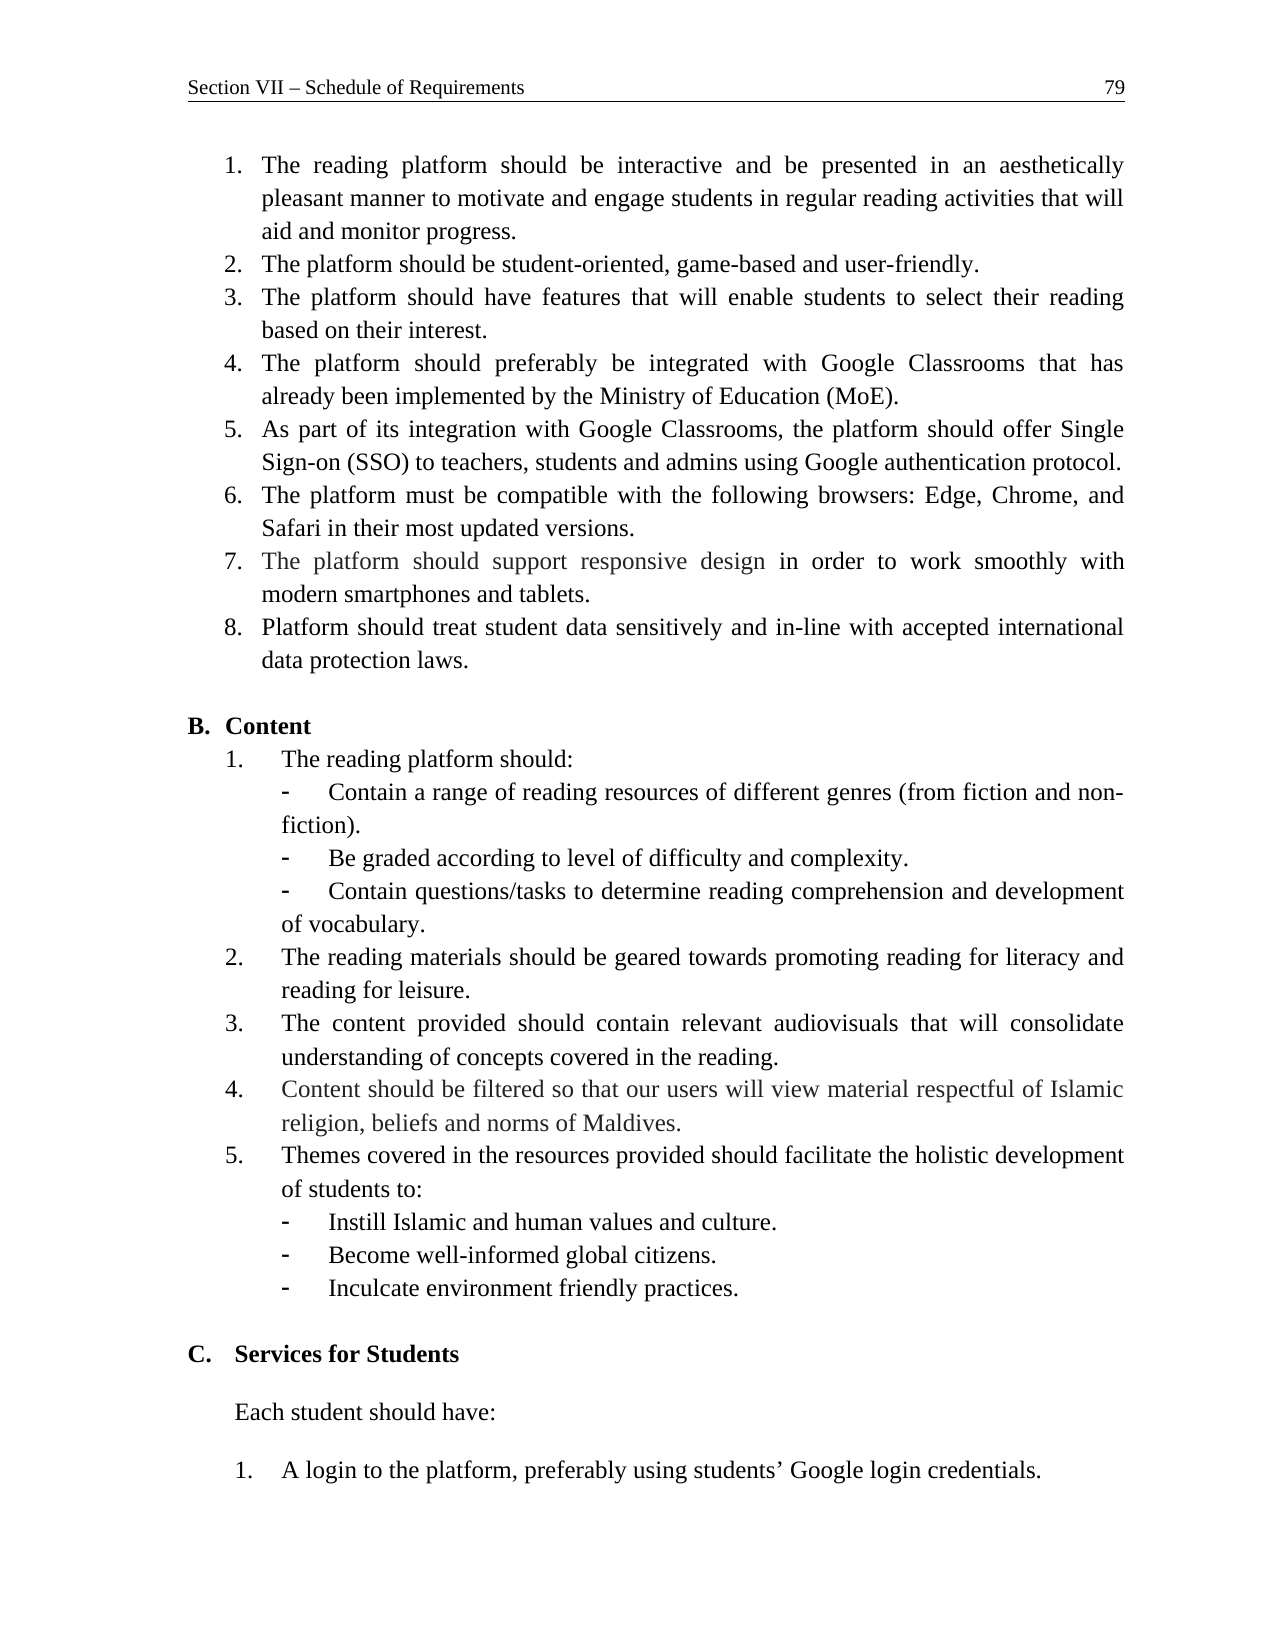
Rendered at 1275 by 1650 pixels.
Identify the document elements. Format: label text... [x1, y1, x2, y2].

list As part of its integration with Google Classrooms, the platform should offer Single Sign-on (SSO) to teachers, students and admins using Google authentication protocol. [224, 414, 1125, 476]
list A login to the platform, preferably using students’ Google login credentials. [234, 1455, 1125, 1483]
list The content provided should contain relevant audiovisuals that will consolidate understanding of concepts covered in the reading. [225, 1008, 1125, 1070]
list Instill Islamic and human values and culture. [281, 1207, 1125, 1235]
list Become well-informed global citizens. [281, 1240, 1125, 1268]
list Contain a range of reading resources of different genres (from fiction and non-fiction). [281, 777, 1125, 839]
list The reading platform should: [225, 744, 1125, 773]
list The reading platform should be interactive and be presented in an aesthetically pleasant manner to motivate and engage students in regular reading activities that will aid and monitor progress. [224, 150, 1125, 245]
list Content [187, 711, 1125, 740]
text Each student should have: [187, 1397, 1125, 1426]
list The platform should preferably be integrated with Google Classrooms that has already been implemented by the Ministry of Education (MoE). [224, 348, 1125, 410]
list Platform should treat student data sensitively and in-line with accepted international data protection laws. [224, 612, 1125, 674]
list The platform should support responsive design in order to work smoothly with modern smartphones and tablets. [224, 546, 1125, 608]
list Be graded according to level of difficulty and complexity. [281, 843, 1125, 872]
list Services for Students [187, 1339, 1125, 1367]
list Inculcate environment friendly practices. [281, 1273, 1125, 1301]
list The platform must be compatible with the following browsers: Edge, Chrome, and Safari in their most updated versions. [224, 480, 1125, 542]
list The reading materials should be geared towards promoting reading for literacy and reading for leisure. [225, 942, 1125, 1004]
list Contain questions/tasks to determine reading comprehension and development of vocabulary. [281, 876, 1125, 938]
list Content should be filtered so that our users will view material respectful of Islamic religion, beliefs and norms of Maldives. [225, 1074, 1125, 1136]
list The platform should be student-oriented, game-based and user-friendly. [224, 249, 1125, 278]
list Themes covered in the resources provided should facilitate the holistic development of students to: [225, 1141, 1125, 1202]
list The platform should have features that will enable students to select their reading based on their interest. [224, 282, 1125, 344]
